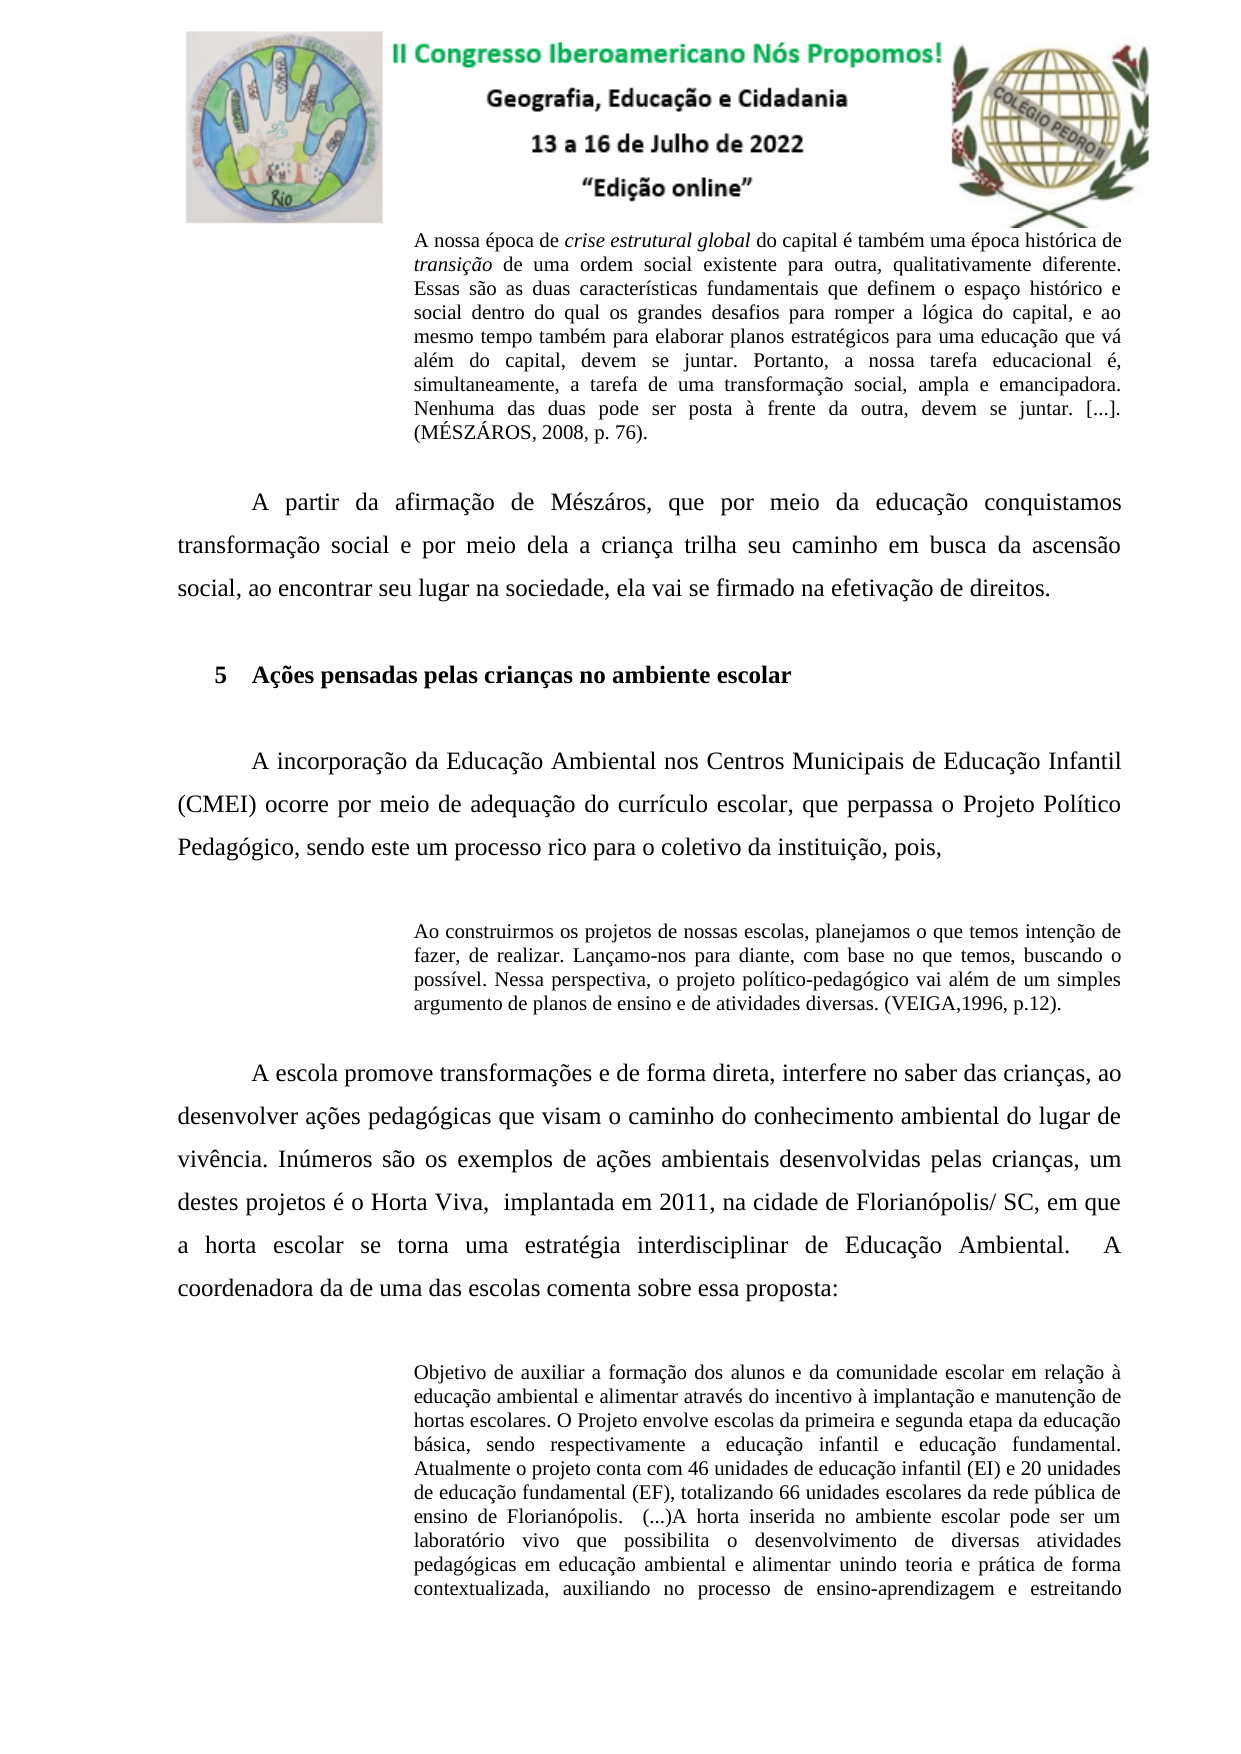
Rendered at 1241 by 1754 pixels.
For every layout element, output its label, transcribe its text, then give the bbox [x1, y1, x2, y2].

text Ao construirmos os projetos de nossas escolas, planejamos o que temos intenção de fazer, de realizar. Lançamo-nos para diante, com base no que temos, buscando o possível. Nessa perspectiva, o projeto político-pedagógico vai além de um simples argumento de planos de ensino e de atividades diversas. (VEIGA,1996, p.12). [413, 918, 1122, 1015]
text A incorporação da Educação Ambiental nos Centros Municipais de Educação Infantil (CMEI) ocorre por meio de adequação do currículo escolar, que perpassa o Projeto Político Pedagógico, sendo este um processo rico para o coletivo da instituição, pois, [177, 746, 1122, 861]
text A nossa época de crise estrutural global do capital é também uma época histórica de transição de uma ordem social existente para outra, qualitativamente diferente. Essas são as duas características fundamentais que definem o espaço histórico e social dentro do qual os grandes desafios para romper a lógica do capital, e ao mesmo tempo também para elaborar planos estratégicos para uma educação que vá além do capital, devem se juntar. Portanto, a nossa tarefa educacional é, simultaneamente, a tarefa de uma transformação social, ampla e emancipadora. Nenhuma das duas pode ser posta à frente da outra, devem se juntar. [...]. (MÉSZÁROS, 2008, p. 76). [413, 228, 1122, 444]
list Ações pensadas pelas crianças no ambiente escolar [214, 660, 1122, 688]
text A partir da afirmação de Mészáros, que por meio da educação conquistamos transformação social e por meio dela a criança trilha seu caminho em busca da ascensão social, ao encontrar seu lugar na sociedade, ela vai se firmado na efetivação de direitos. [177, 487, 1122, 602]
text A escola promove transformações e de forma direta, interfere no saber das crianças, ao desenvolver ações pedagógicas que visam o caminho do conhecimento ambiental do lugar de vivência. Inúmeros são os exemplos de ações ambientais desenvolvidas pelas crianças, um destes projetos é o Horta Viva, implantada em 2011, na cidade de Florianópolis/ SC, em que a horta escolar se torna uma estratégia interdisciplinar de Educação Ambiental. A coordenadora da de uma das escolas comenta sobre essa proposta: [177, 1058, 1122, 1302]
picture [177, 28, 1152, 228]
